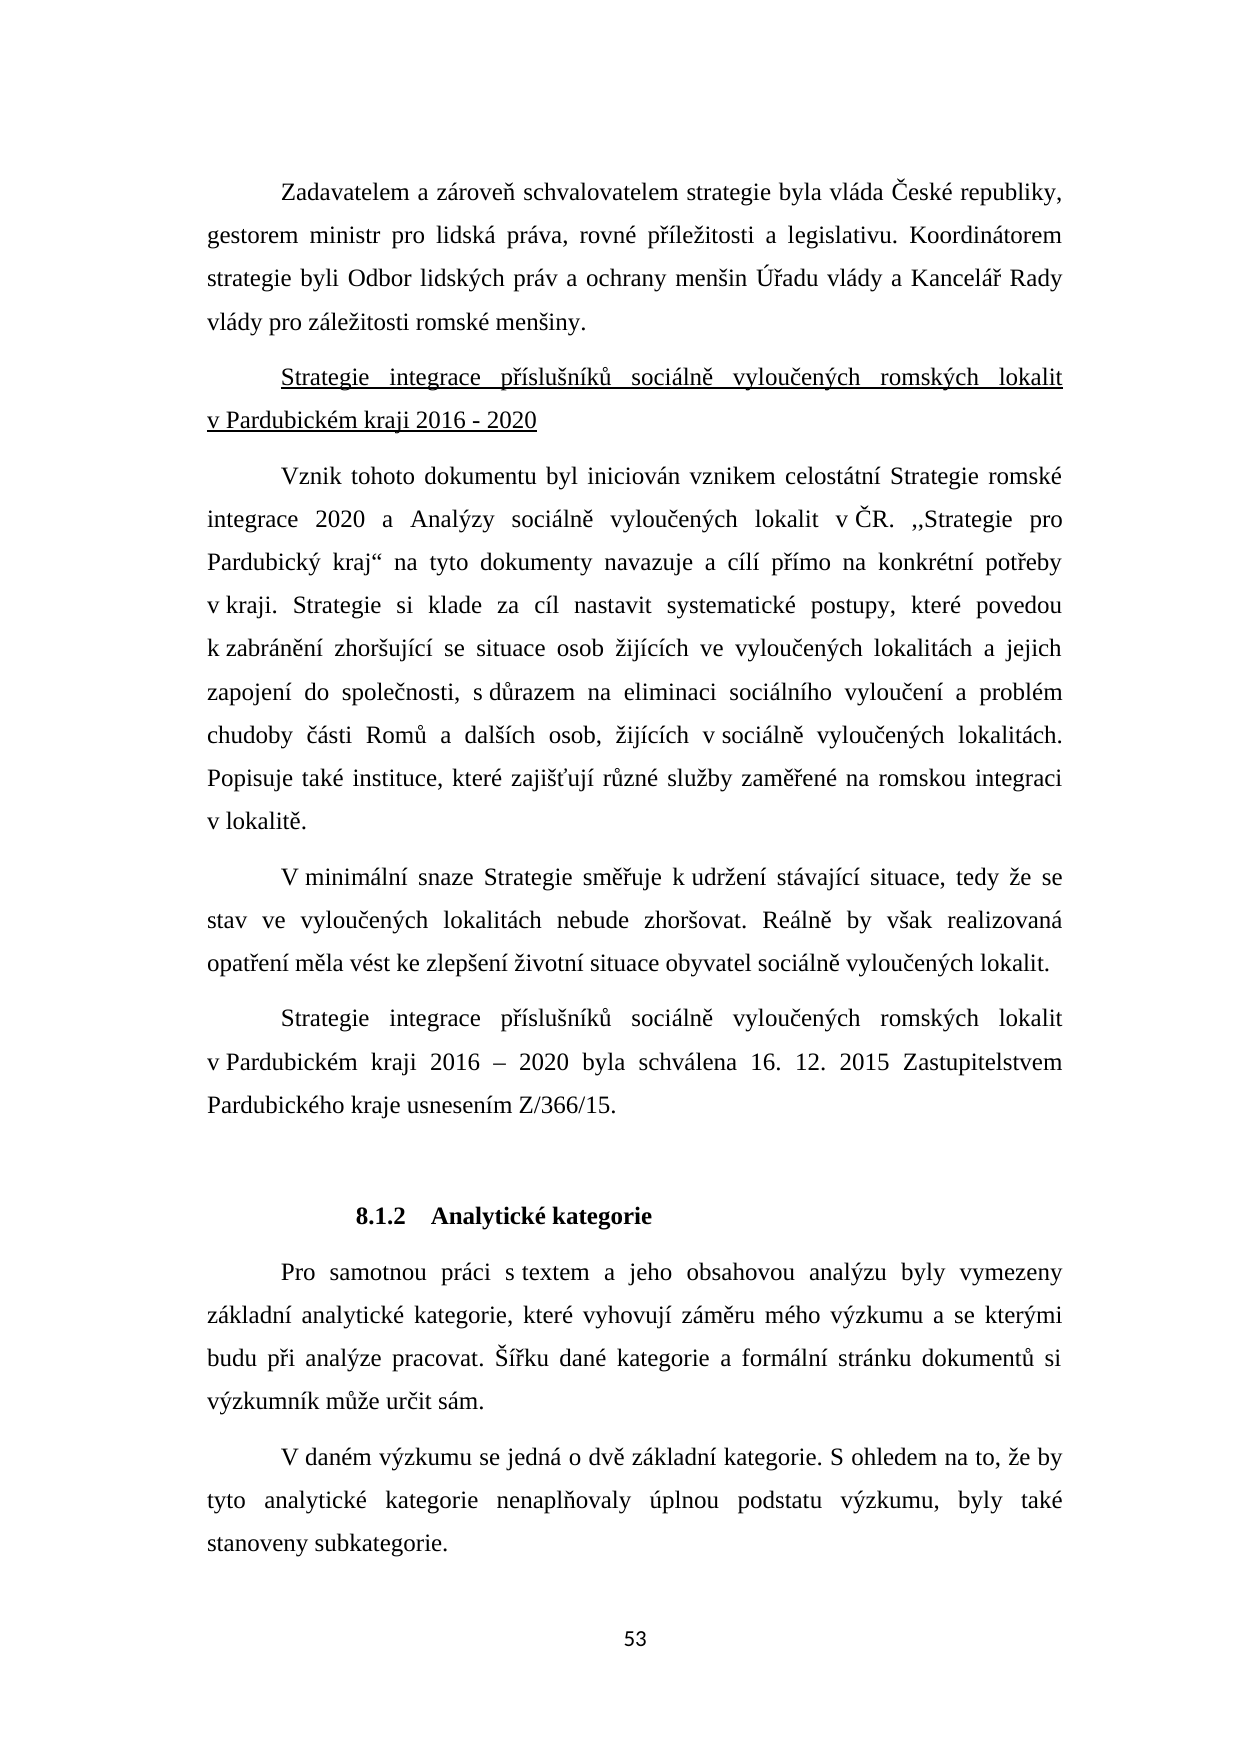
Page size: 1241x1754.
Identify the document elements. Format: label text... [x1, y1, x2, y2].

text Zadavatelem a zároveň schvalovatelem strategie byla vláda České republiky, gestorem ministr pro lidská práva, rovné příležitosti a legislativu. Koordinátorem strategie byli Odbor lidských práv a ochrany menšin Úřadu vlády a Kancelář Rady vlády pro záležitosti romské menšiny. [207, 177, 1063, 335]
text Strategie integrace příslušníků sociálně vyloučených romských lokalit v Pardubickém kraji 2016 – 2020 byla schválena 16. 12. 2015 Zastupitelstvem Pardubického kraje usnesením Z/366/15. [207, 1003, 1063, 1118]
text Strategie integrace příslušníků sociálně vyloučených romských lokalit v Pardubickém kraji 2016 - 2020 [207, 362, 1063, 434]
text Analytické kategorie [356, 1201, 1063, 1230]
text Pro samotnou práci s textem a jeho obsahovou analýzu byly vymezeny základní analytické kategorie, které vyhovují záměru mého výzkumu a se kterými budu při analýze pracovat. Šířku dané kategorie a formální stránku dokumentů si výzkumník může určit sám. [207, 1257, 1063, 1415]
text V minimální snaze Strategie směřuje k udržení stávající situace, tedy že se stav ve vyloučených lokalitách nebude zhoršovat. Reálně by však realizovaná opatření měla vést ke zlepšení životní situace obyvatel sociálně vyloučených lokalit. [207, 862, 1063, 977]
text Vznik tohoto dokumentu byl iniciován vznikem celostátní Strategie romské integrace 2020 a Analýzy sociálně vyloučených lokalit v ČR. ,,Strategie pro Pardubický kraj“ na tyto dokumenty navazuje a cílí přímo na konkrétní potřeby v kraji. Strategie si klade za cíl nastavit systematické postupy, které povedou k zabránění zhoršující se situace osob žijících ve vyloučených lokalitách a jejich zapojení do společnosti, s důrazem na eliminaci sociálního vyloučení a problém chudoby části Romů a dalších osob, žijících v sociálně vyloučených lokalitách. Popisuje také instituce, které zajišťují různé služby zaměřené na romskou integraci v lokalitě. [207, 461, 1063, 835]
text V daném výzkumu se jedná o dvě základní kategorie. S ohledem na to, že by tyto analytické kategorie nenaplňovaly úplnou podstatu výzkumu, byly také stanoveny subkategorie. [207, 1442, 1063, 1557]
